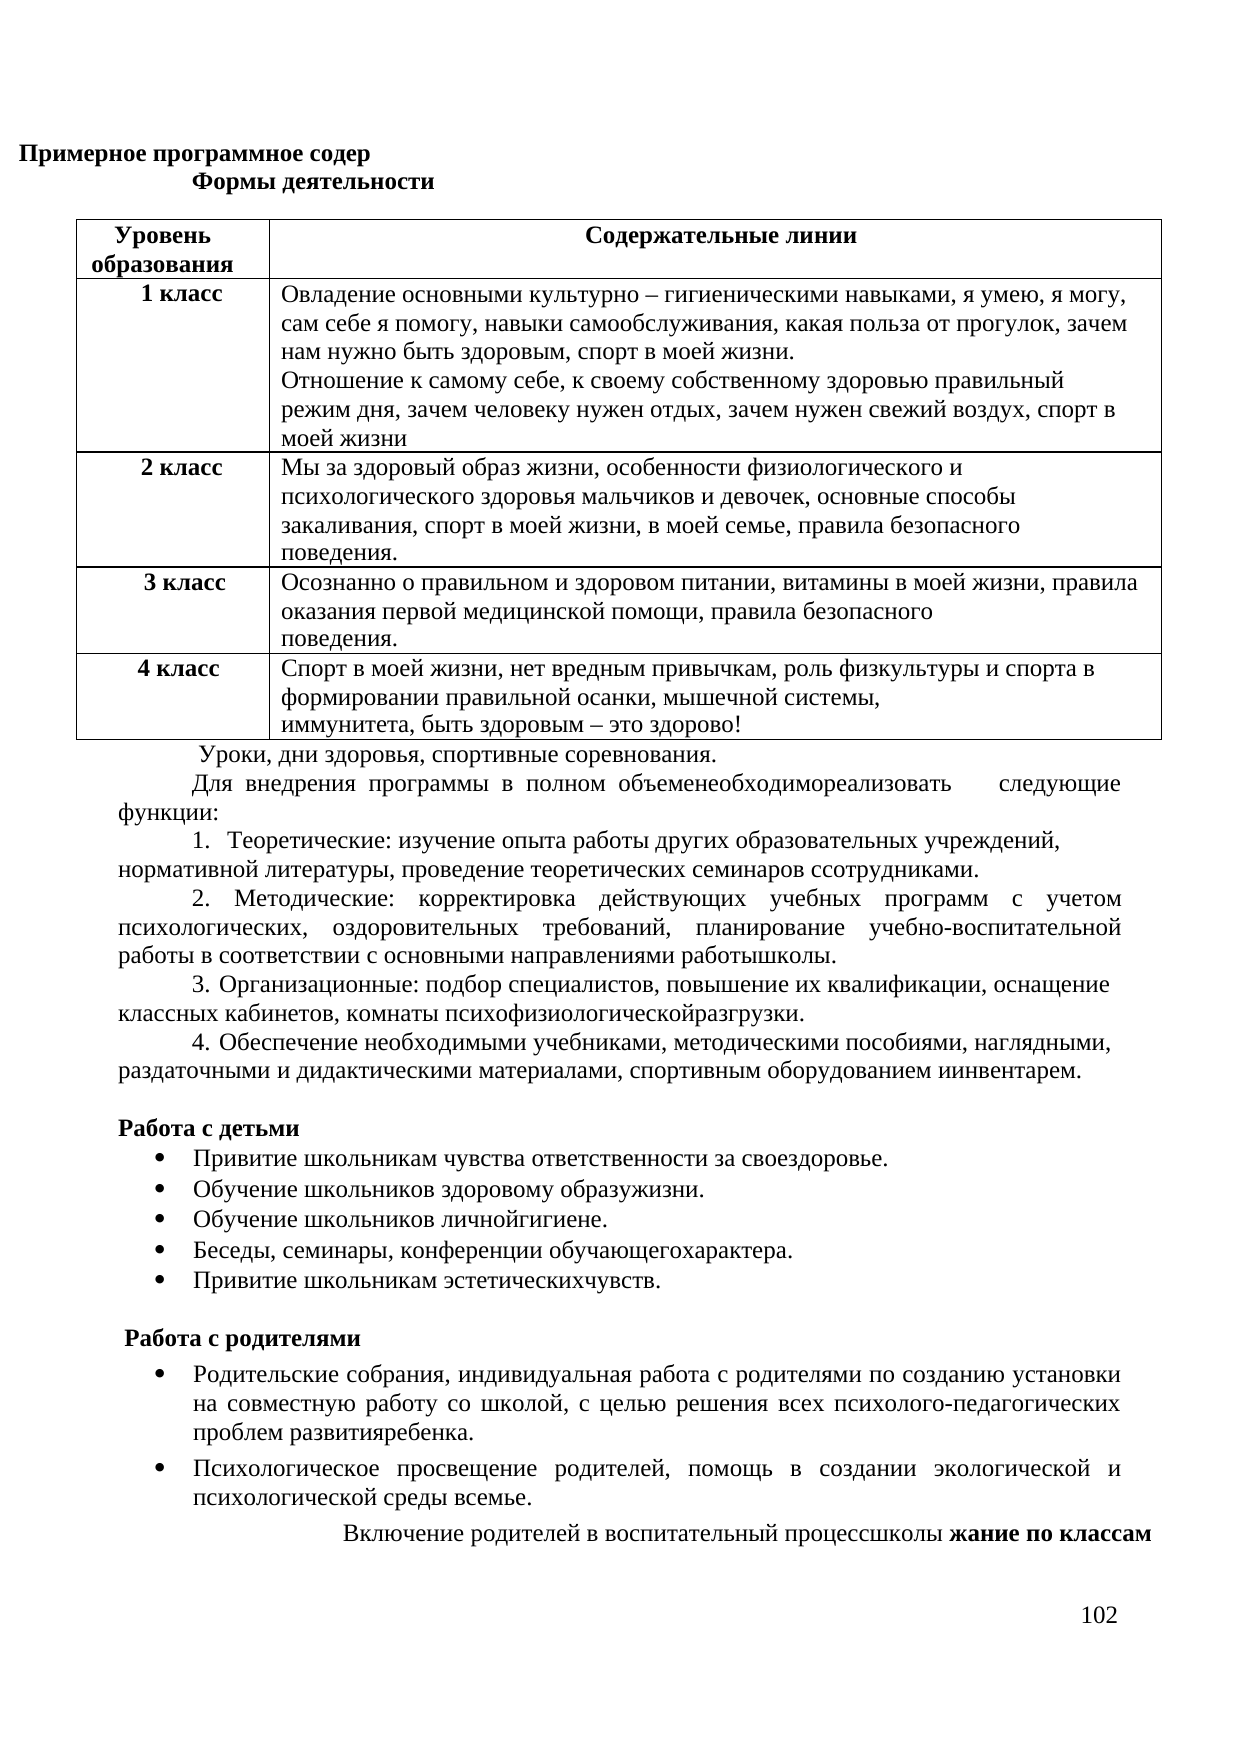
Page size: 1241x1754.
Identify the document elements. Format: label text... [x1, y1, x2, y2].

text Для внедрения программы в полном объеменеобходимореализовать следующие функции: [118, 768, 1121, 826]
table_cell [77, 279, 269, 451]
text Примерное программное содер [19, 138, 1219, 167]
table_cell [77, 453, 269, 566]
text Работа с детьми [118, 1114, 1219, 1142]
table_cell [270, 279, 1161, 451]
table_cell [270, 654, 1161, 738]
list Привитие школьникам эстетическихчувств. [155, 1264, 1219, 1295]
list Родительские собрания, индивидуальная работа с родителями по созданию установки на совместную работу со школой, с целью решения всех психолого-педагогических проблем развитияребенка. [155, 1359, 1122, 1446]
list Обеспечение необходимыми учебниками, методическими пособиями, наглядными, раздаточными и дидактическими материалами, спортивным оборудованием иинвентарем. [118, 1027, 1121, 1084]
list Методические: корректировка действующих учебных программ с учетом психологических, оздоровительных требований, планирование учебно-воспитательной работы в соответствии с основными направлениями работышколы. [118, 883, 1122, 969]
list Беседы, семинары, конференции обучающегохарактера. [155, 1234, 1219, 1264]
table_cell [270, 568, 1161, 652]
list Привитие школьникам чувства ответственности за своездоровье. [155, 1142, 1219, 1173]
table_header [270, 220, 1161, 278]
text Уроки, дни здоровья, спортивные соревнования. [198, 196, 1219, 768]
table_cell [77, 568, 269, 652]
list Организационные: подбор специалистов, повышение их квалификации, оснащение классных кабинетов, комнаты психофизиологическойразгрузки. [118, 969, 1121, 1027]
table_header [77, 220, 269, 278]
text Работа с родителями [124, 1323, 1219, 1352]
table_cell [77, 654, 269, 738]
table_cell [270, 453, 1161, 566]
list Обучение школьников здоровому образужизни. [155, 1173, 1219, 1203]
list Психологическое просвещение родителей, помощь в создании экологической и психологической среды всемье. [155, 1453, 1122, 1511]
text Включение родителей в воспитательный процессшколы жание по классам [343, 1518, 1219, 1547]
list Обучение школьников личнойгигиене. [155, 1203, 1219, 1234]
list Теоретические: изучение опыта работы других образовательных учреждений, нормативной литературы, проведение теоретических семинаров ссотрудниками. [118, 826, 1121, 883]
text Формы деятельности [192, 167, 1219, 196]
